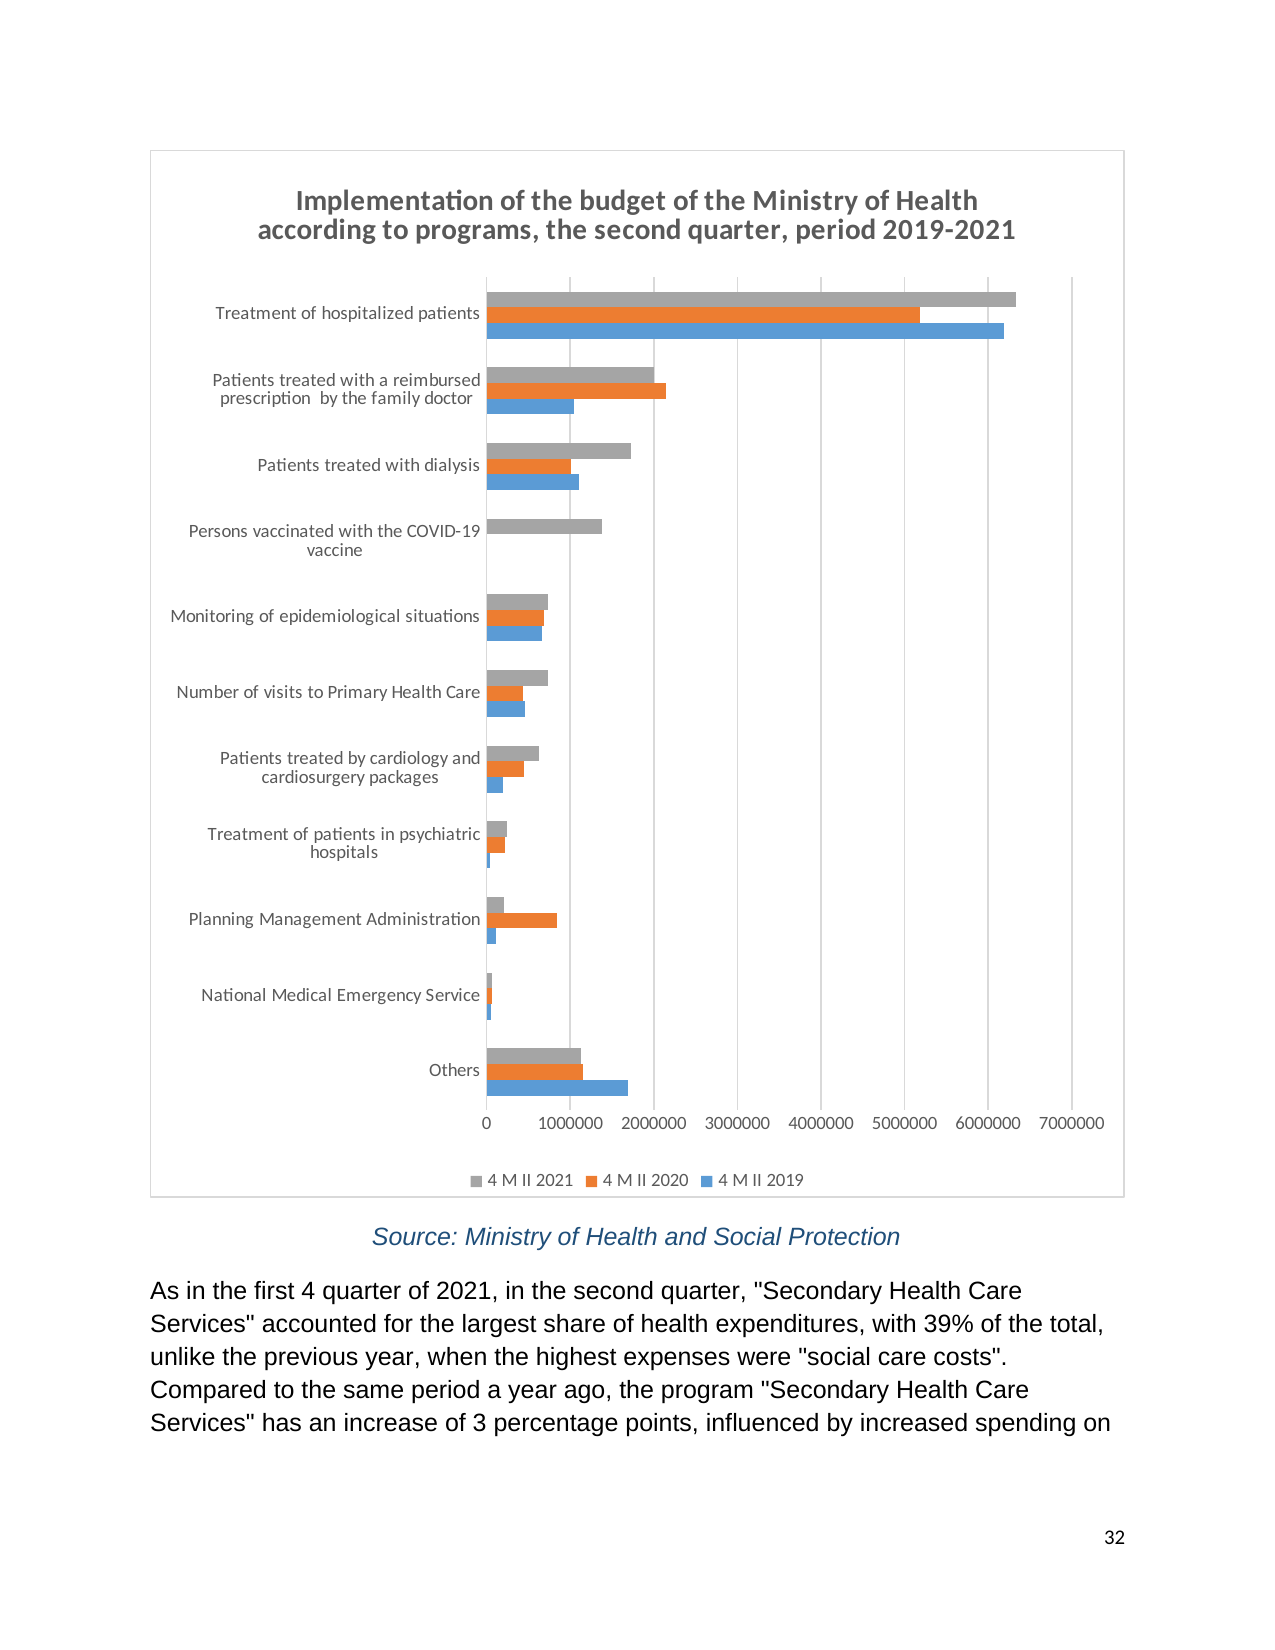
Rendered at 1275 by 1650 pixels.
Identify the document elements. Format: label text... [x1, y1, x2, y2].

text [150, 1276, 1125, 1437]
text Source: Ministry of Health and Social Protection [150, 1222, 1125, 1251]
